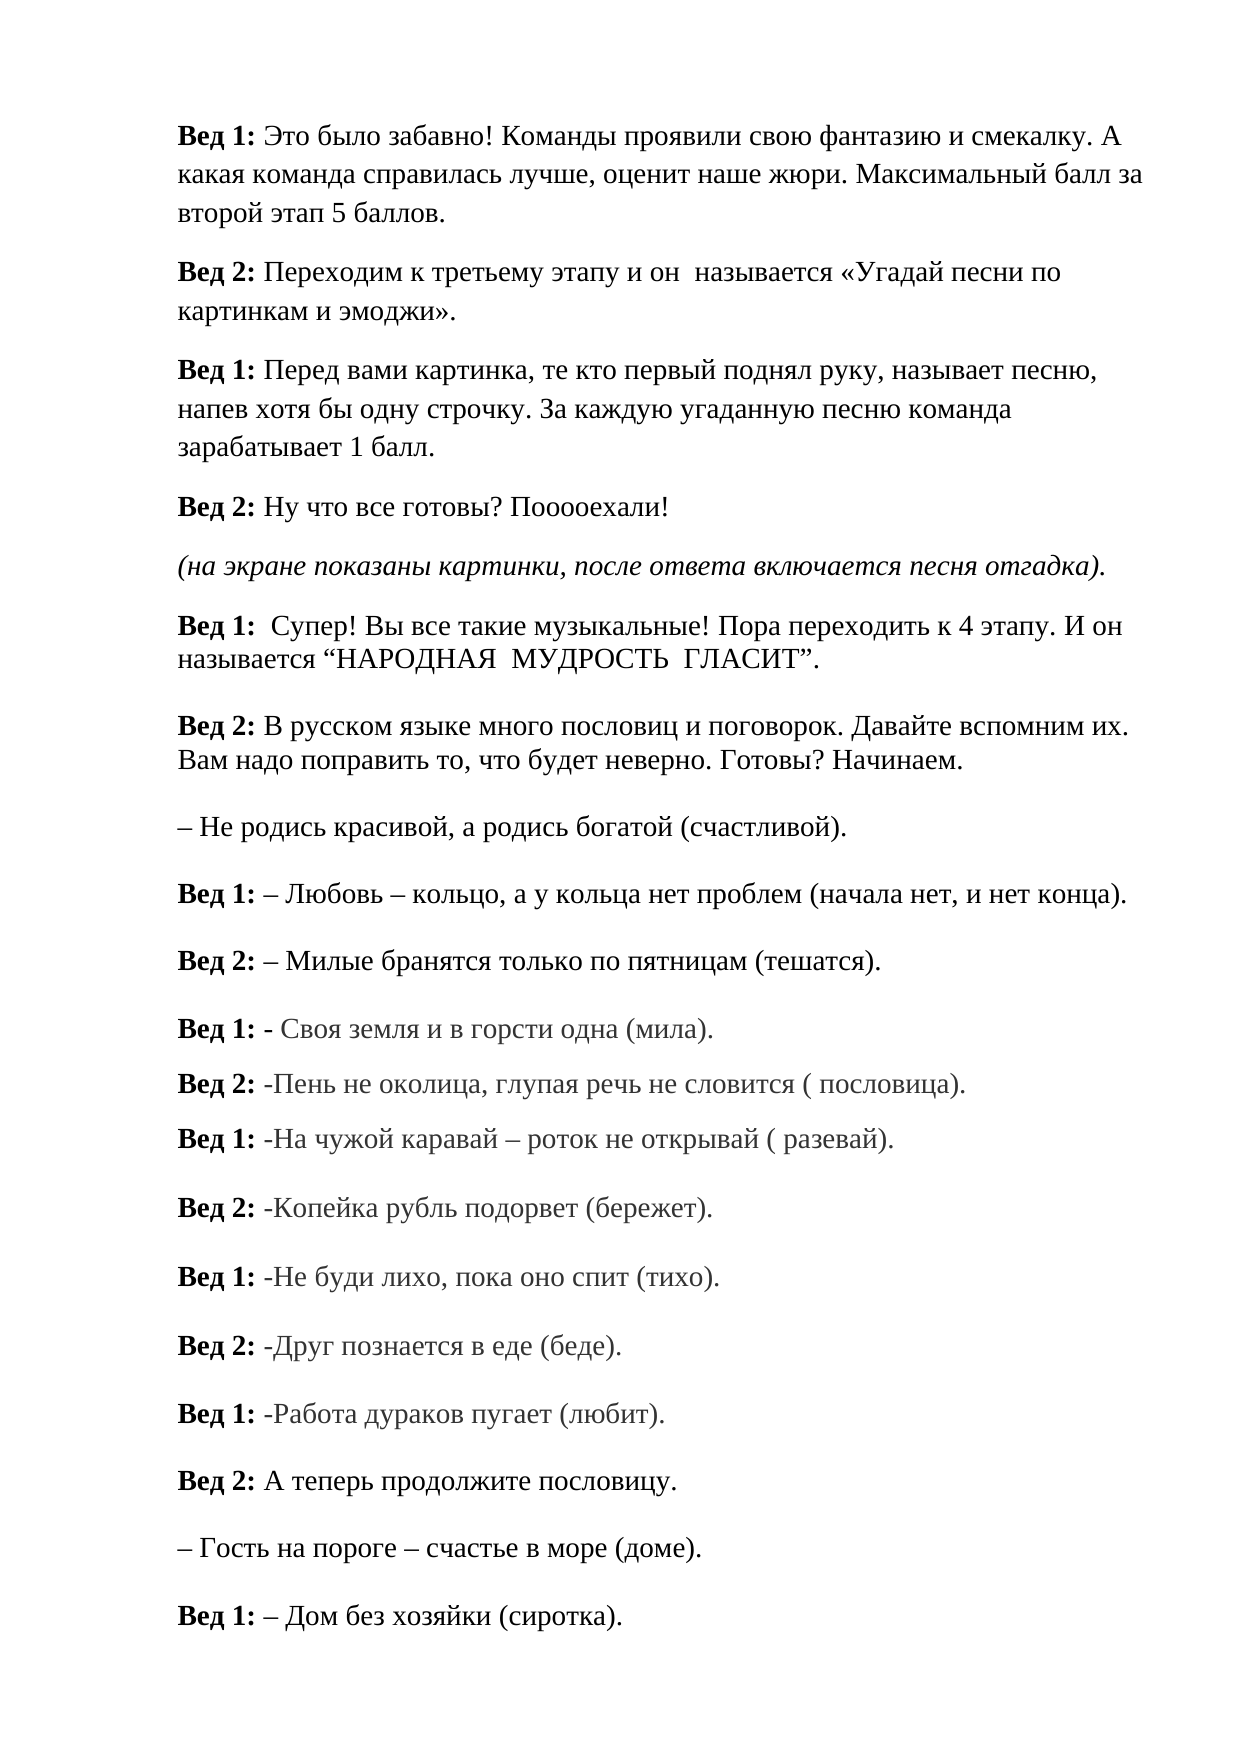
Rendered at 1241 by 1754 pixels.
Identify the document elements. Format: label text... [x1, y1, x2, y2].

text Вед 1: Это было забавно! Команды проявили свою фантазию и смекалку. А какая команда справилась лучше, оценит наше жюри. Максимальный балл за второй этап 5 баллов. [177, 118, 1152, 229]
text Вед 2: В русском языке много пословиц и поговорок. Давайте вспомним их. Вам надо поправить то, что будет неверно. Готовы? Начинаем. [177, 708, 1152, 775]
text Вед 1: - Своя земля и в горсти одна (мила). [177, 1010, 1152, 1044]
text Вед 1: -На чужой каравай – роток не открывай ( разевай). [177, 1121, 1152, 1155]
text Вед 1: -Работа дураков пугает (любит). [177, 1396, 1152, 1430]
text Вед 2: -Пень не околица, глупая речь не словится ( пословица). [177, 1065, 1152, 1100]
text Вед 2: -Друг познается в еде (беде). [177, 1327, 1152, 1361]
text Вед 2: Переходим к третьему этапу и он называется «Угадай песни по картинкам и эмоджи». [177, 254, 1152, 327]
text – Не родись красивой, а родись богатой (счастливой). [177, 809, 1152, 842]
text Вед 1: – Дом без хозяйки (сиротка). [177, 1598, 1152, 1631]
text Вед 1: – Любовь – кольцо, а у кольца нет проблем (начала нет, и нет конца). [177, 876, 1152, 909]
text Вед 2: -Копейка рубль подорвет (бережет). [177, 1189, 1152, 1224]
text (на экране показаны картинки, после ответа включается песня отгадка). [177, 548, 1152, 582]
text Вед 1: -Не буди лихо, пока оно спит (тихо). [177, 1258, 1152, 1292]
text Вед 2: Ну что все готовы? Пооооехали! [177, 489, 1152, 522]
text – Гость на пороге – счастье в море (доме). [177, 1531, 1152, 1564]
text Вед 1: Супер! Вы все такие музыкальные! Пора переходить к 4 этапу. И он называется “НАРОДНАЯ МУДРОСТЬ ГЛАСИТ”. [177, 608, 1152, 675]
text Вед 1: Перед вами картинка, те кто первый поднял руку, называет песню, напев хотя бы одну строчку. За каждую угаданную песню команда зарабатывает 1 балл. [177, 352, 1152, 463]
text Вед 2: А теперь продолжите пословицу. [177, 1463, 1152, 1497]
text Вед 2: – Милые бранятся только по пятницам (тешатся). [177, 943, 1152, 977]
